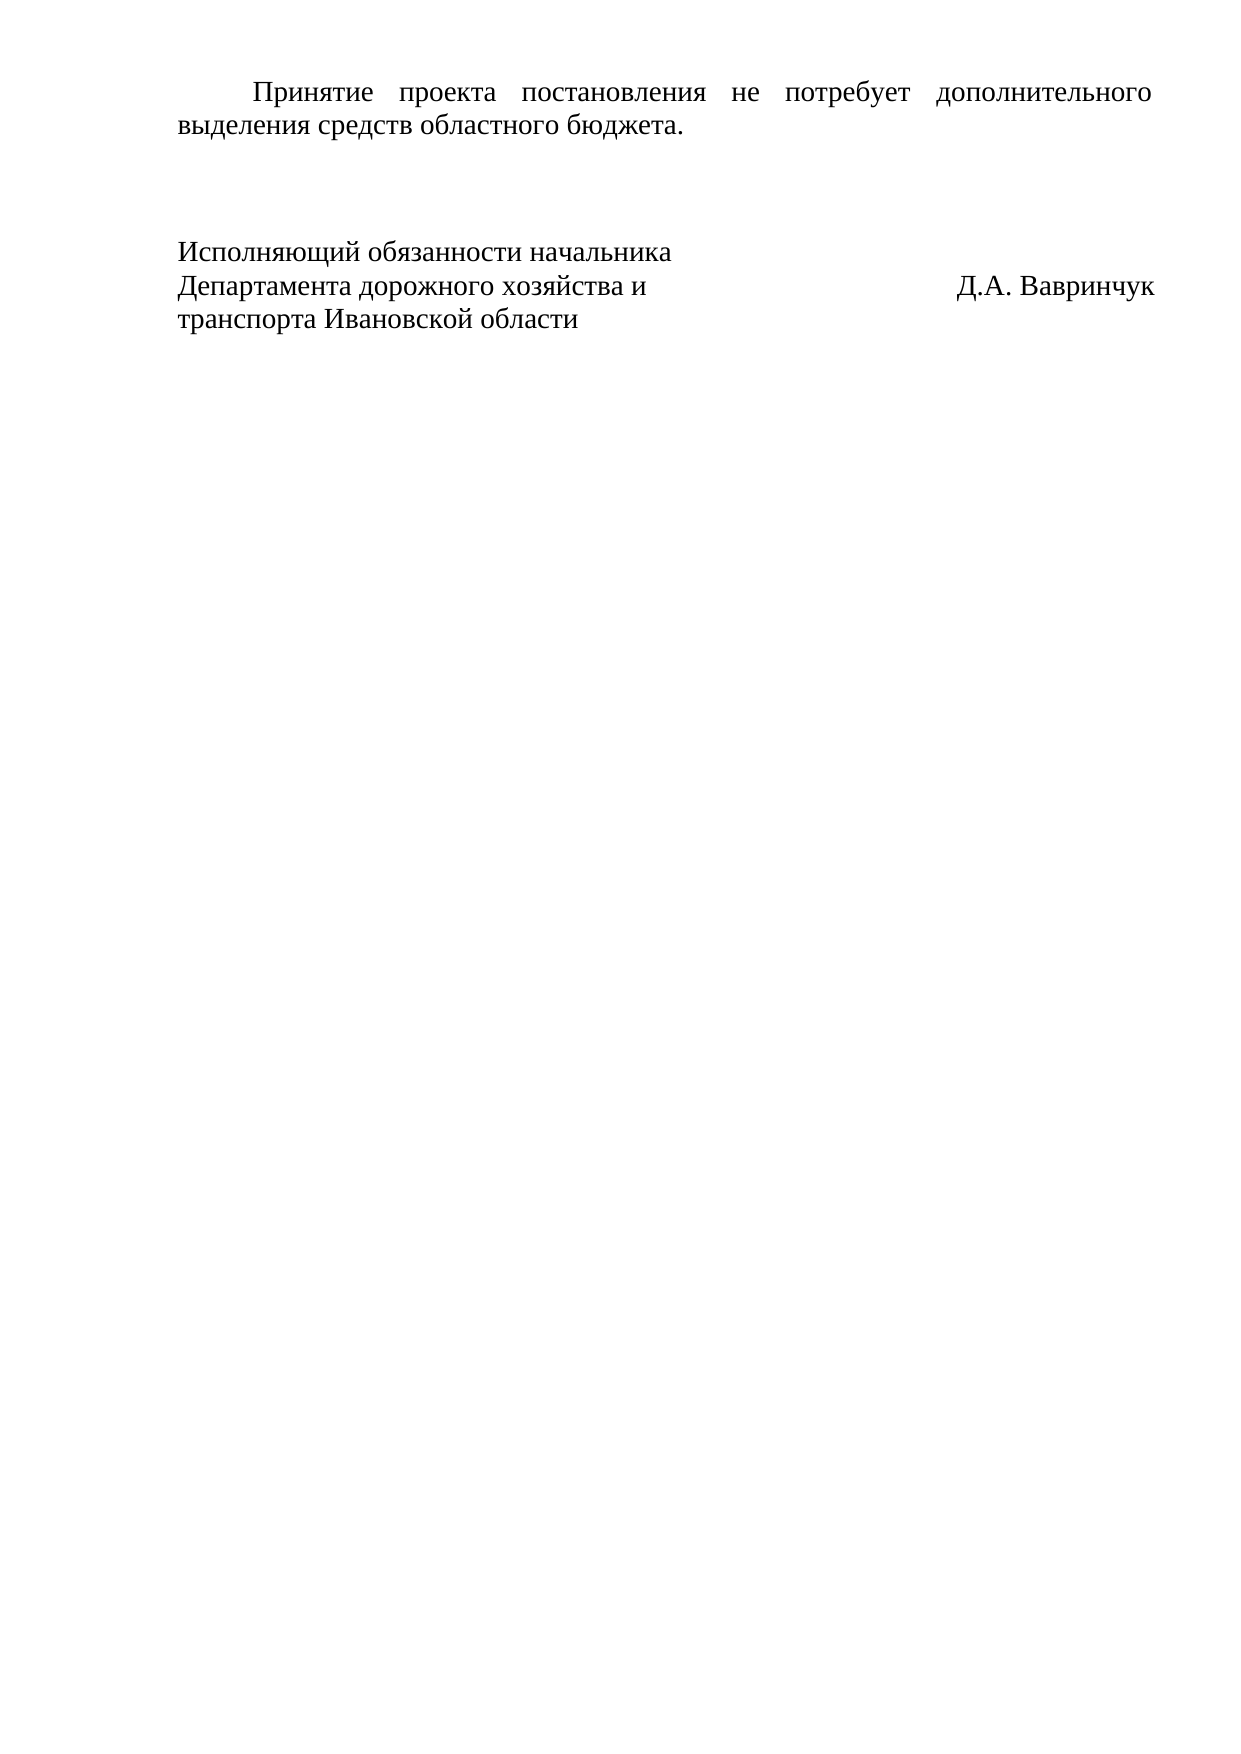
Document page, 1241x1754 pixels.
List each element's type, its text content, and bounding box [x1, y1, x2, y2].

table_header Исполняющий обязанности начальника Департамента дорожного хозяйства и транспорта Ивановской области [166, 234, 694, 335]
text Принятие проекта постановления не потребует дополнительного выделения средств областного бюджета. [177, 74, 1152, 141]
table_header Д.А. Вавринчук [694, 234, 1166, 335]
